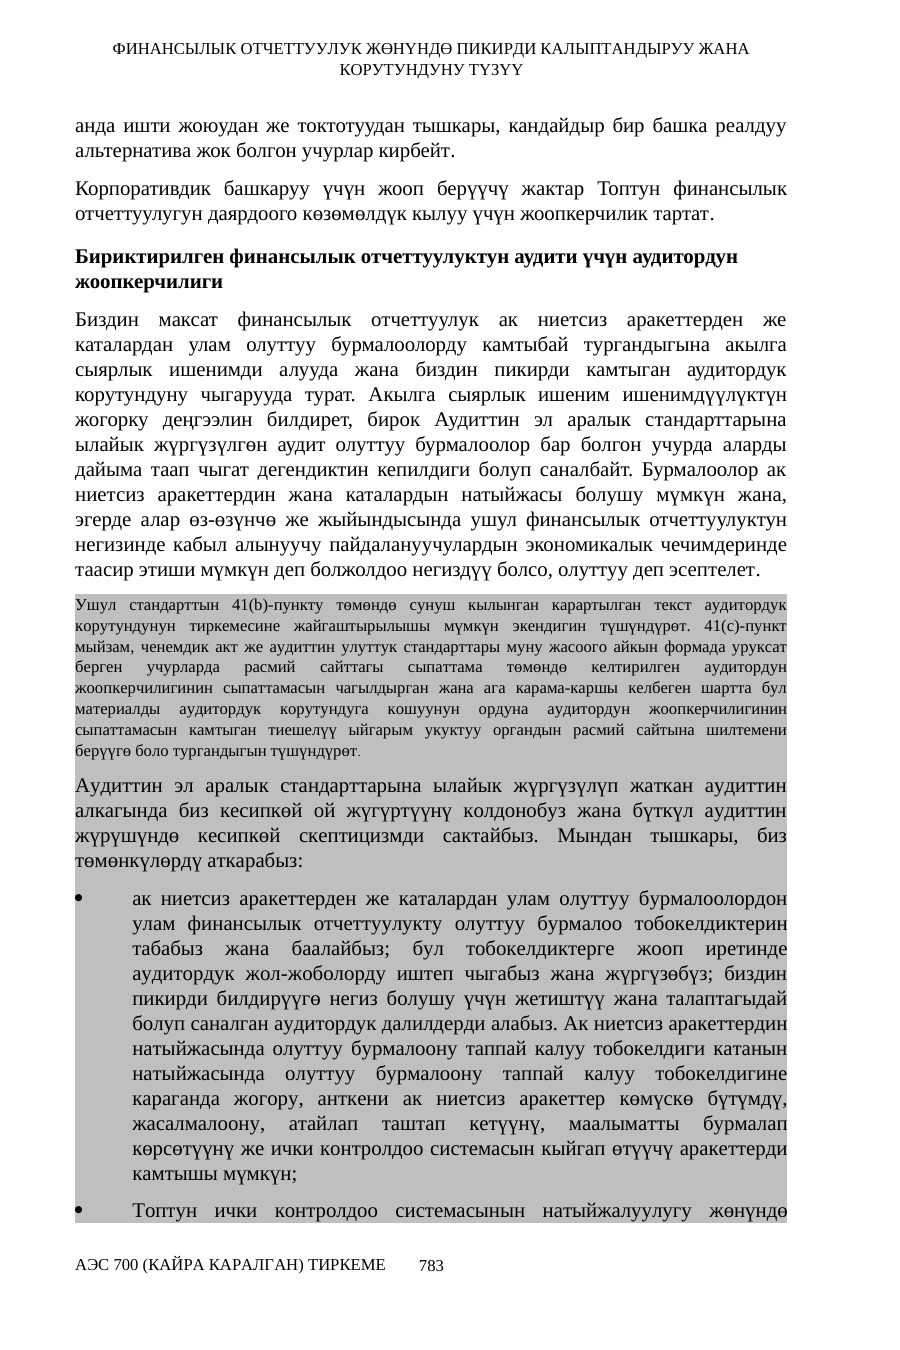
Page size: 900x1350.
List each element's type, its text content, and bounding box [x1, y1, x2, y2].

list ак ниетсиз аракеттерден же каталардан улам олуттуу бурмалоолордон улам финансылык отчеттуулукту олуттуу бурмалоо тобокелдиктерин табабыз жана баалайбыз; бул тобокелдиктерге жооп иретинде аудитордук жол-жоболорду иштеп чыгабыз жана жүргүзөбүз; биздин пикирди билдирүүгө негиз болушу үчүн жетиштүү жана талаптагыдай болуп саналган аудитордук далилдерди алабыз. Ак ниетсиз аракеттердин натыйжасында олуттуу бурмалоону таппай калуу тобокелдиги катанын натыйжасында олуттуу бурмалоону таппай калуу тобокелдигине караганда жогору, анткени ак ниетсиз аракеттер көмүскө бүтүмдү, жасалмалоону, атайлап таштап кетүүнү, маалыматты бурмалап көрсөтүүнү же ички контролдоо системасын кыйгап өтүүчү аракеттерди камтышы мүмкүн; [75, 885, 787, 1185]
text Аудиттин эл аралык стандарттарына ылайык жүргүзүлүп жаткан аудиттин алкагында биз кесипкөй ой жүгүртүүнү колдонобуз жана бүткүл аудиттин жүрүшүндө кесипкөй скептицизмди сактайбыз. Мындан тышкары, биз төмөнкүлөрдү аткарабыз: [75, 773, 787, 873]
text Биздин максат финансылык отчеттуулук ак ниетсиз аракеттерден же каталардан улам олуттуу бурмалоолорду камтыбай тургандыгына акылга сыярлык ишенимди алууда жана биздин пикирди камтыган аудитордук корутундуну чыгарууда турат. Акылга сыярлык ишеним ишенимдүүлүктүн жогорку деңгээлин билдирет, бирок Аудиттин эл аралык стандарттарына ылайык жүргүзүлгөн аудит олуттуу бурмалоолор бар болгон учурда аларды дайыма таап чыгат дегендиктин кепилдиги болуп саналбайт. Бурмалоолор ак ниетсиз аракеттердин жана каталардын натыйжасы болушу мүмкүн жана, эгерде алар өз-өзүнчө же жыйындысында ушул финансылык отчеттуулуктун негизинде кабыл алынуучу пайдалануучулардын экономикалык чечимдеринде таасир этиши мүмкүн деп болжолдоо негиздүү болсо, олуттуу деп эсептелет. [75, 306, 787, 581]
text Корпоративдик башкаруу үчүн жооп берүүчү жактар Топтун финансылык отчеттуулугун даярдоого көзөмөлдүк кылуу үчүн жоопкерчилик тартат. [75, 175, 787, 225]
subtitle Бириктирилген финансылык отчеттуулуктун аудити үчүн аудитордун жоопкерчилиги [75, 244, 787, 294]
text Ушул стандарттын 41(b)-пункту төмөндө сунуш кылынган карартылган текст аудитордук корутундунун тиркемесине жайгаштырылышы мүмкүн экендигин түшүндүрөт. 41(c)-пункт мыйзам, ченемдик акт же аудиттин улуттук стандарттары муну жасоого айкын формада уруксат берген учурларда расмий сайттагы сыпаттама төмөндө келтирилген аудитордун жоопкерчилигинин сыпаттамасын чагылдырган жана ага карама-каршы келбеген шартта бул материалды аудитордук корутундуга кошуунун ордуна аудитордун жоопкерчилигинин сыпаттамасын камтыган тиешелүү ыйгарым укуктуу органдын расмий сайтына шилтемени берүүгө боло тургандыгын түшүндүрөт. [75, 594, 787, 760]
